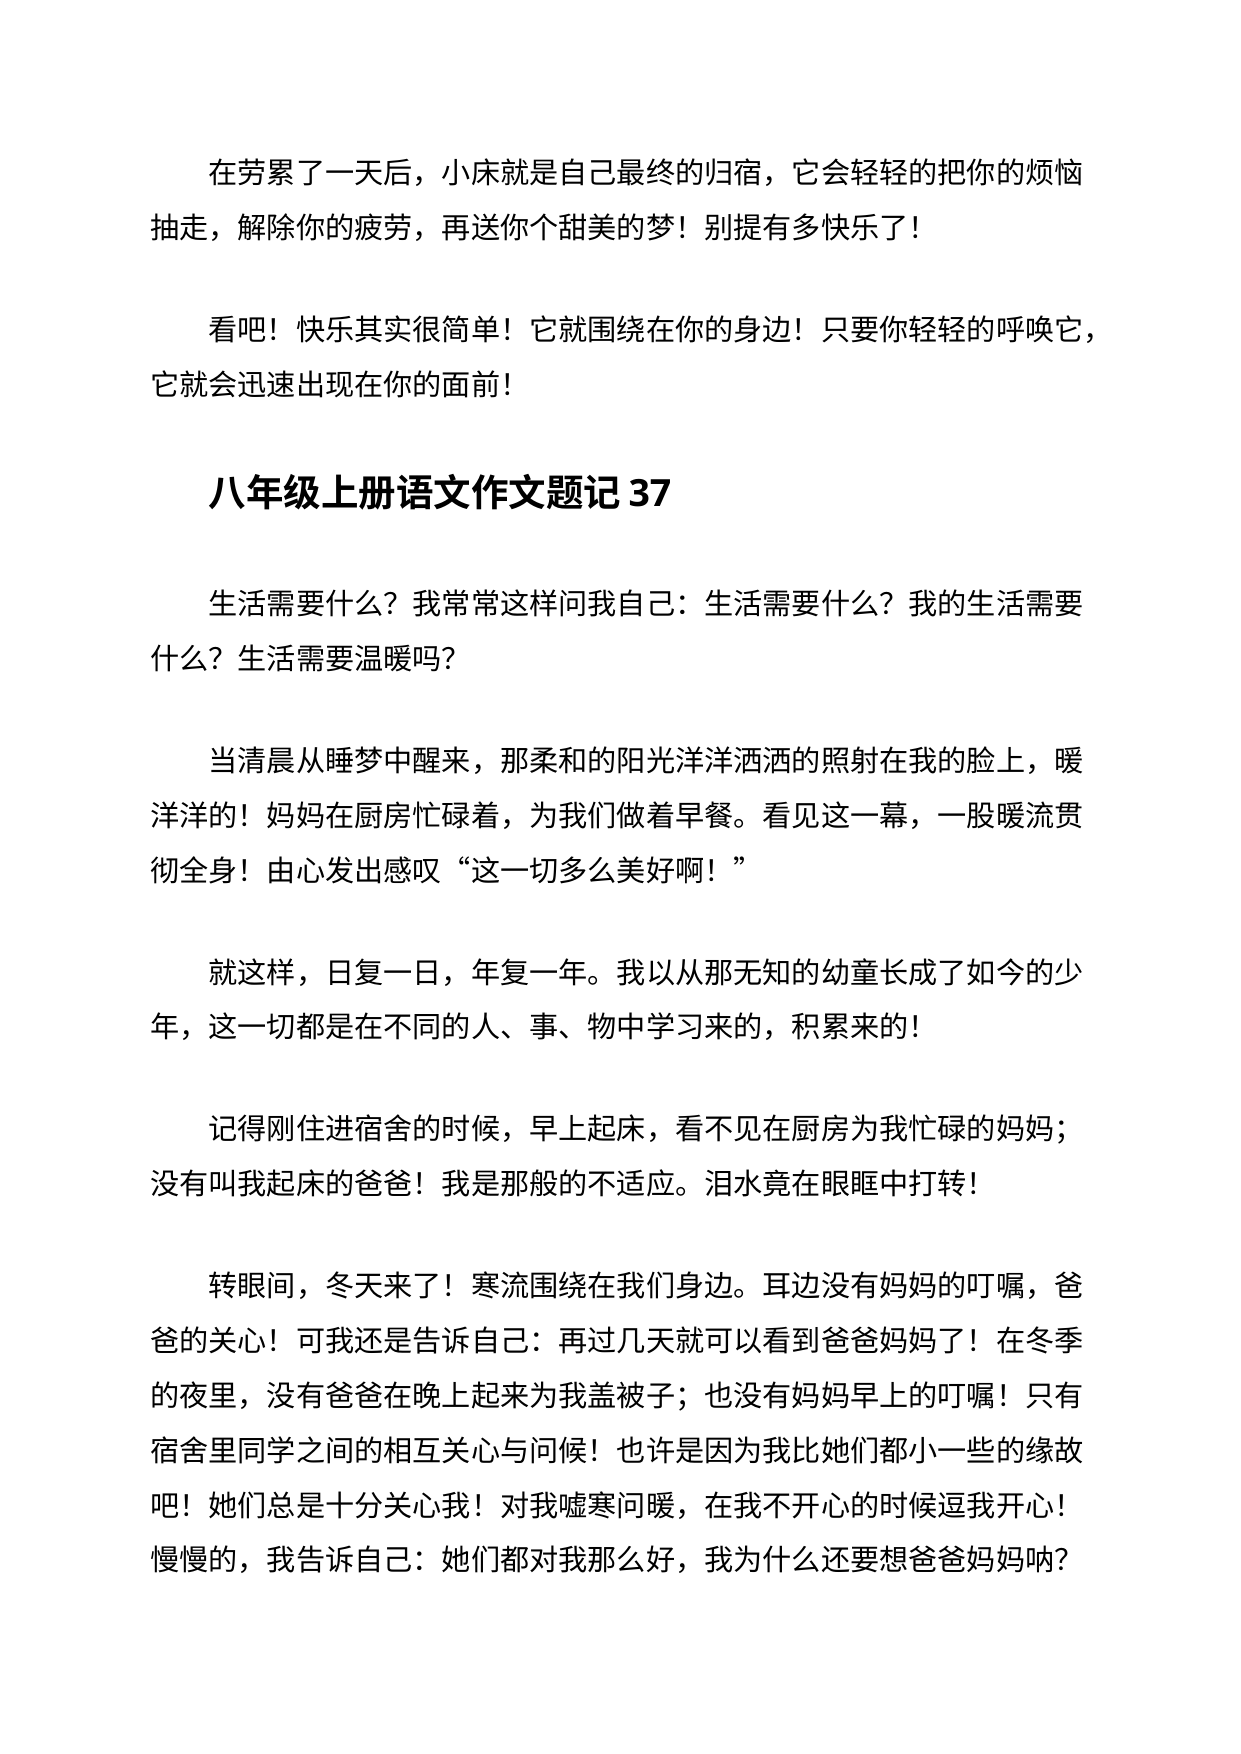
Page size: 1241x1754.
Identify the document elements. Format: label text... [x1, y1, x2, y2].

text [150, 1262, 1090, 1579]
text 记得刚住进宿舍的时候，早上起床，看不见在厨房为我忙碌的妈妈；没有叫我起床的爸爸！我是那般的不适应。泪水竟在眼眶中打转！ [150, 1106, 1090, 1203]
text 看吧！快乐其实很简单！它就围绕在你的身边！只要你轻轻的呼唤它，它就会迅速出现在你的面前！ [150, 307, 1090, 404]
text 就这样，日复一日，年复一年。我以从那无知的幼童长成了如今的少年，这一切都是在不同的人、事、物中学习来的，积累来的！ [150, 949, 1090, 1046]
text 生活需要什么？我常常这样问我自己：生活需要什么？我的生活需要什么？生活需要温暖吗？ [150, 581, 1090, 678]
text 在劳累了一天后，小床就是自己最终的归宿，它会轻轻的把你的烦恼抽走，解除你的疲劳，再送你个甜美的梦！别提有多快乐了！ [150, 150, 1090, 247]
text 当清晨从睡梦中醒来，那柔和的阳光洋洋洒洒的照射在我的脸上，暖洋洋的！妈妈在厨房忙碌着，为我们做着早餐。看见这一幕，一股暖流贯彻全身！由心发出感叹“这一切多么美好啊！” [150, 738, 1090, 890]
text 八年级上册语文作文题记37 [150, 463, 1090, 518]
